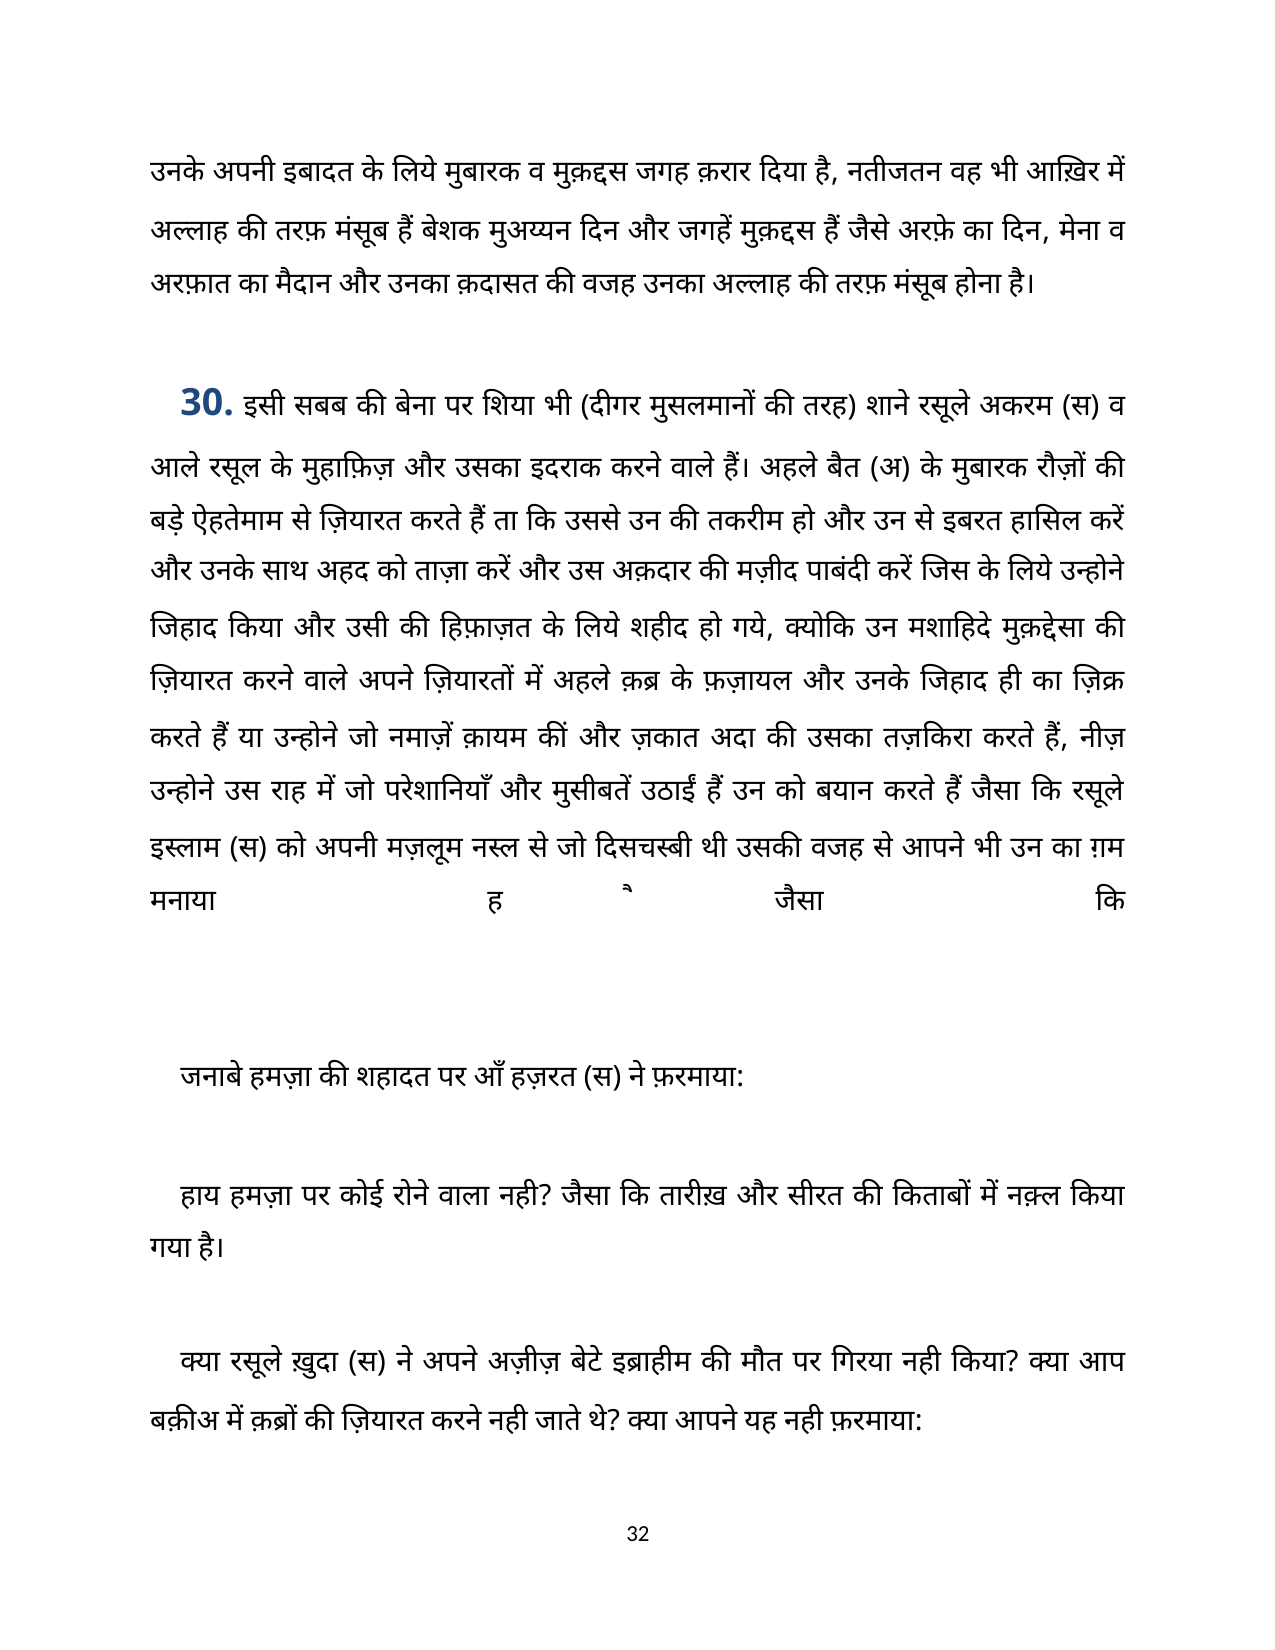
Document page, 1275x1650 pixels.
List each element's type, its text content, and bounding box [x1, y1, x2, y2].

text 30. इसी सबब की बेना पर शिया भी (दीगर मुसलमानों की तरह) शाने रसूले अकरम (स) व आले रसूल के मुहाफ़िज़ और उसका इदराक करने वाले हैं। अहले बैत (अ) के मुबारक रौज़ों की बड़े ऐहतेमाम से ज़ियारत करते हैं ता कि उससे उन की तकरीम हो और उन से इबरत हासिल करें और उनके साथ अहद को ताज़ा करें और उस अक़दार की मज़ीद पाबंदी करें जिस के लिये उन्होने जिहाद किया और उसी की हिफ़ाज़त के लिये शहीद हो गये, क्योकि उन मशाहिदे मुक़द्देसा की ज़ियारत करने वाले अपने ज़ियारतों में अहले क़ब्र के फ़ज़ायल और उनके जिहाद ही का ज़िक्र करते हैं या उन्होने जो नमाज़ें क़ायम कीं और ज़कात अदा की उसका तज़किरा करते हैं, नीज़ उन्होने उस राह में जो परेशानियाँ और मुसीबतें उठाईं हैं उन को बयान करते हैं जैसा कि रसूले इस्लाम (स) को अपनी मज़लूम नस्ल से जो दिसचस्बी थी उसकी वजह से आपने भी उन का ग़म मनाया है जैसा कि [150, 376, 1125, 976]
text हाय हमज़ा पर कोई रोने वाला नही? जैसा कि तारीख़ और सीरत की किताबों में नक़्ल किया गया है। [150, 1174, 1125, 1264]
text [150, 150, 1125, 299]
text क्या रसूले ख़ुदा (स) ने अपने अज़ीज़ बेटे इब्राहीम की मौत पर गिरया नही किया? क्या आप बक़ीअ में क़ब्रों की ज़ियारत करने नही जाते थे? क्या आपने यह नही फ़रमाया: [150, 1340, 1125, 1439]
text जनाबे हमज़ा की शहादत पर आँ हज़रत (स) ने फ़रमाया: [150, 1055, 1125, 1095]
